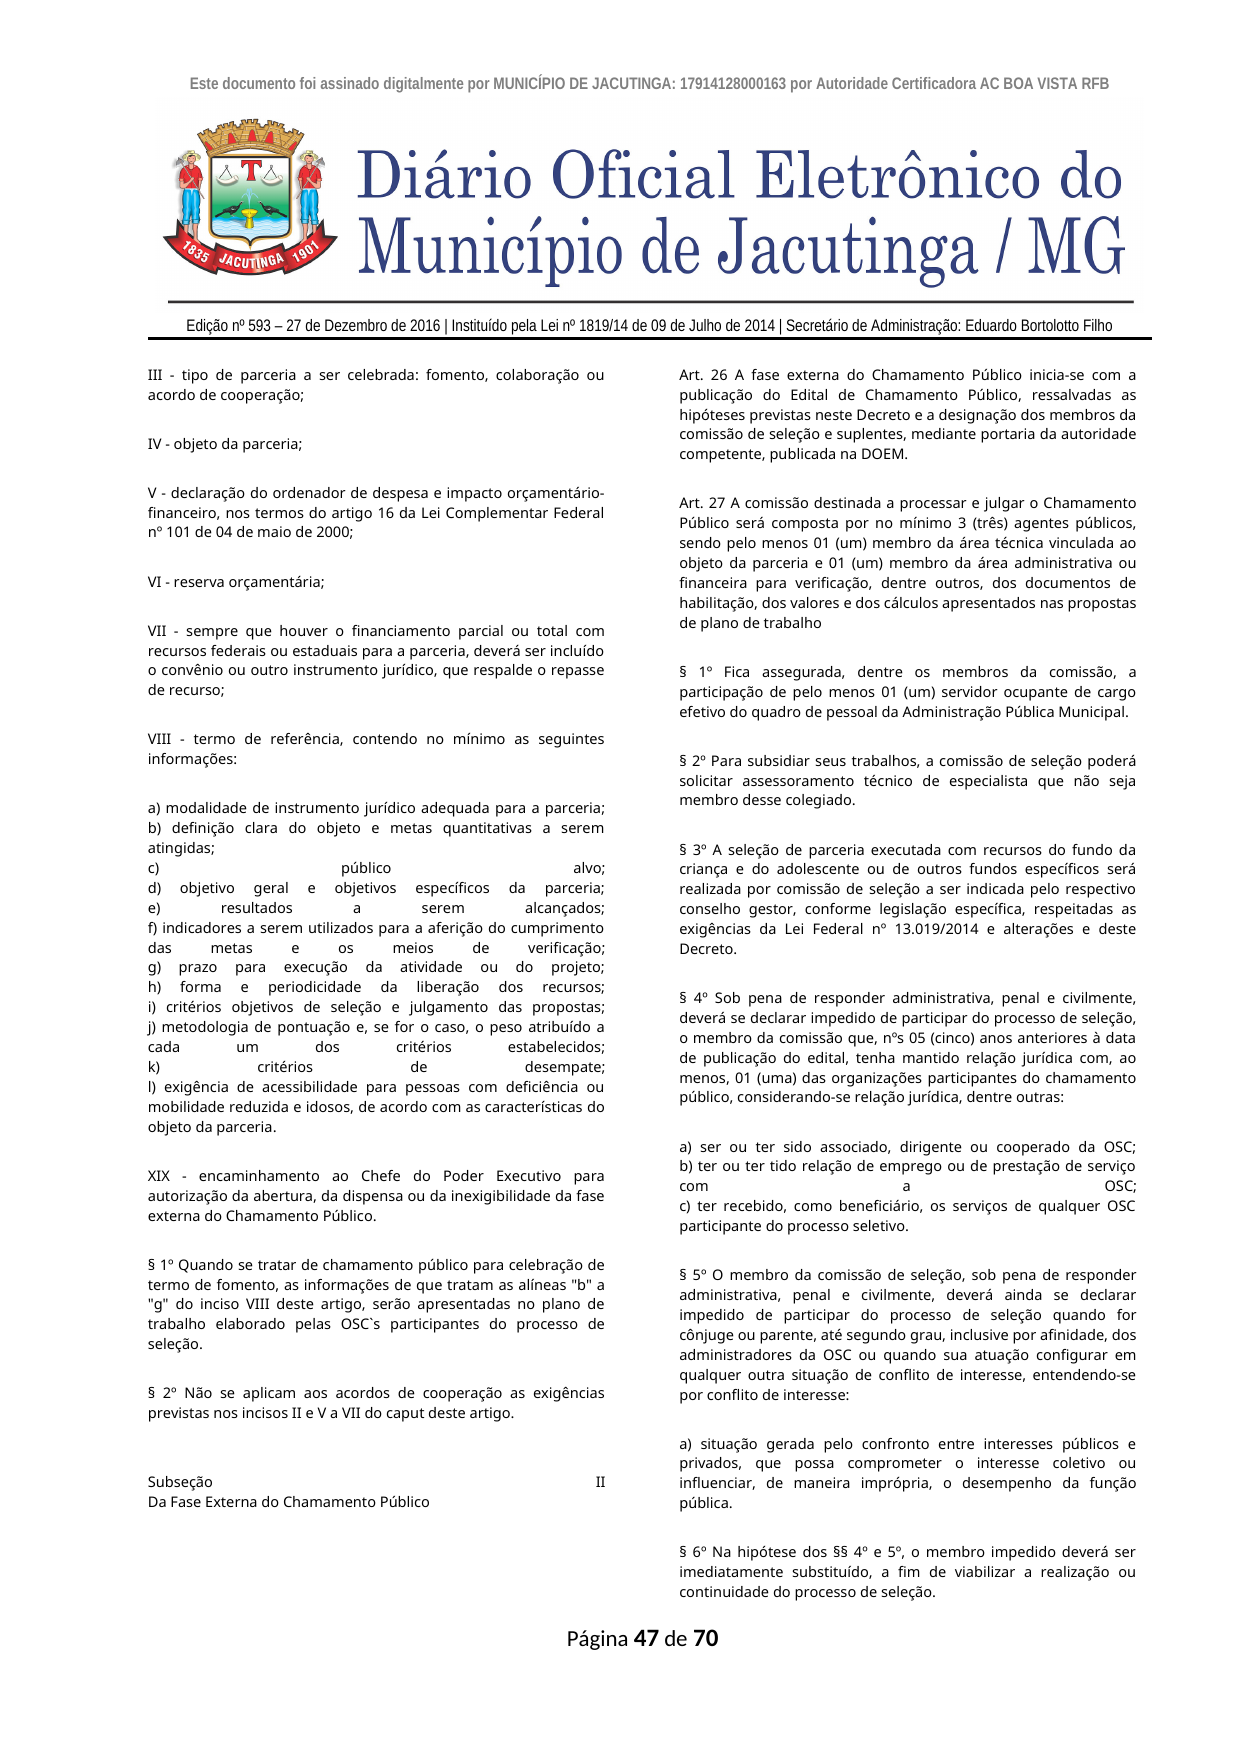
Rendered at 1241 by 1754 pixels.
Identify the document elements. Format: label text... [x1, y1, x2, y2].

text Art. 26 A fase externa do Chamamento Público inicia-se com a publicação do Edital de Chamamento Público, ressalvadas as hipóteses previstas neste Decreto e a designação dos membros da comissão de seleção e suplentes, mediante portaria da autoridade competente, publicada na DOEM. [679, 364, 1137, 464]
text VIII - termo de referência, contendo no mínimo as seguintes informações: [148, 729, 605, 769]
text III - tipo de parceria a ser celebrada: fomento, colaboração ou acordo de cooperação; [148, 364, 605, 404]
text § 4º Sob pena de responder administrativa, penal e civilmente, deverá se declarar impedido de participar do processo de seleção, o membro da comissão que, nºs 05 (cinco) anos anteriores à data de publicação do edital, tenha mantido relação jurídica com, ao menos, 01 (uma) das organizações participantes do chamamento público, considerando-se relação jurídica, dentre outras: [679, 988, 1137, 1107]
picture [155, 97, 1145, 313]
text § 3º A seleção de parceria executada com recursos do fundo da criança e do adolescente ou de outros fundos específicos será realizada por comissão de seleção a ser indicada pelo respectivo conselho gestor, conforme legislação específica, respeitadas as exigências da Lei Federal nº 13.019/2014 e alterações e deste Decreto. [679, 839, 1137, 959]
text a) ser ou ter sido associado, dirigente ou cooperado da OSC; b) ter ou ter tido relação de emprego ou de prestação de serviço com a OSC; c) ter recebido, como beneficiário, os serviços de qualquer OSC participante do processo seletivo. [679, 1136, 1137, 1236]
text XIX - encaminhamento ao Chefe do Poder Executivo para autorização da abertura, da dispensa ou da inexigibilidade da fase externa do Chamamento Público. [148, 1166, 605, 1225]
text § 2º Para subsidiar seus trabalhos, a comissão de seleção poderá solicitar assessoramento técnico de especialista que não seja membro desse colegiado. [679, 750, 1137, 810]
text § 2º Não se aplicam aos acordos de cooperação as exigências previstas nos incisos II e V a VII do caput deste artigo. [148, 1383, 605, 1423]
text V - declaração do ordenador de despesa e impacto orçamentário-financeiro, nos termos do artigo 16 da Lei Complementar Federal nº 101 de 04 de maio de 2000; [148, 482, 605, 542]
text Subseção II Da Fase Externa do Chamamento Público [148, 1452, 605, 1512]
text § 6º Na hipótese dos §§ 4º e 5º, o membro impedido deverá ser imediatamente substituído, a fim de viabilizar a realização ou continuidade do processo de seleção. [679, 1542, 1137, 1602]
text § 1º Quando se tratar de chamamento público para celebração de termo de fomento, as informações de que tratam as alíneas "b" a "g" do inciso VIII deste artigo, serão apresentadas no plano de trabalho elaborado pelas OSC`s participantes do processo de seleção. [148, 1254, 605, 1354]
text § 1º Fica assegurada, dentre os membros da comissão, a participação de pelo menos 01 (um) servidor ocupante de cargo efetivo do quadro de pessoal da Administração Pública Municipal. [679, 662, 1137, 721]
text VI - reserva orçamentária; [148, 571, 605, 591]
text § 5º O membro da comissão de seleção, sob pena de responder administrativa, penal e civilmente, deverá ainda se declarar impedido de participar do processo de seleção quando for cônjuge ou parente, até segundo grau, inclusive por afinidade, dos administradores da OSC ou quando sua atuação configurar em qualquer outra situação de conflito de interesse, entendendo-se por conflito de interesse: [679, 1265, 1137, 1404]
text IV - objeto da parceria; [148, 433, 605, 453]
text VII - sempre que houver o financiamento parcial ou total com recursos federais ou estaduais para a parceria, deverá ser incluído o convênio ou outro instrumento jurídico, que respalde o repasse de recurso; [148, 620, 605, 700]
text a) modalidade de instrumento jurídico adequada para a parceria; b) definição clara do objeto e metas quantitativas a serem atingidas; c) público alvo; d) objetivo geral e objetivos específicos da parceria; e) resultados a serem alcançados; f) indicadores a serem utilizados para a aferição do cumprimento das metas e os meios de verificação; g) prazo para execução da atividade ou do projeto; h) forma e periodicidade da liberação dos recursos; i) critérios objetivos de seleção e julgamento das propostas; j) metodologia de pontuação e, se for o caso, o peso atribuído a cada um dos critérios estabelecidos; k) critérios de desempate; l) exigência de acessibilidade para pessoas com deficiência ou mobilidade reduzida e idosos, de acordo com as características do objeto da parceria. [148, 798, 605, 1136]
text a) situação gerada pelo confronto entre interesses públicos e privados, que possa comprometer o interesse coletivo ou influenciar, de maneira imprópria, o desempenho da função pública. [679, 1433, 1137, 1513]
text Art. 27 A comissão destinada a processar e julgar o Chamamento Público será composta por no mínimo 3 (três) agentes públicos, sendo pelo menos 01 (um) membro da área técnica vinculada ao objeto da parceria e 01 (um) membro da área administrativa ou financeira para verificação, dentre outros, dos documentos de habilitação, dos valores e dos cálculos apresentados nas propostas de plano de trabalho [679, 493, 1137, 632]
